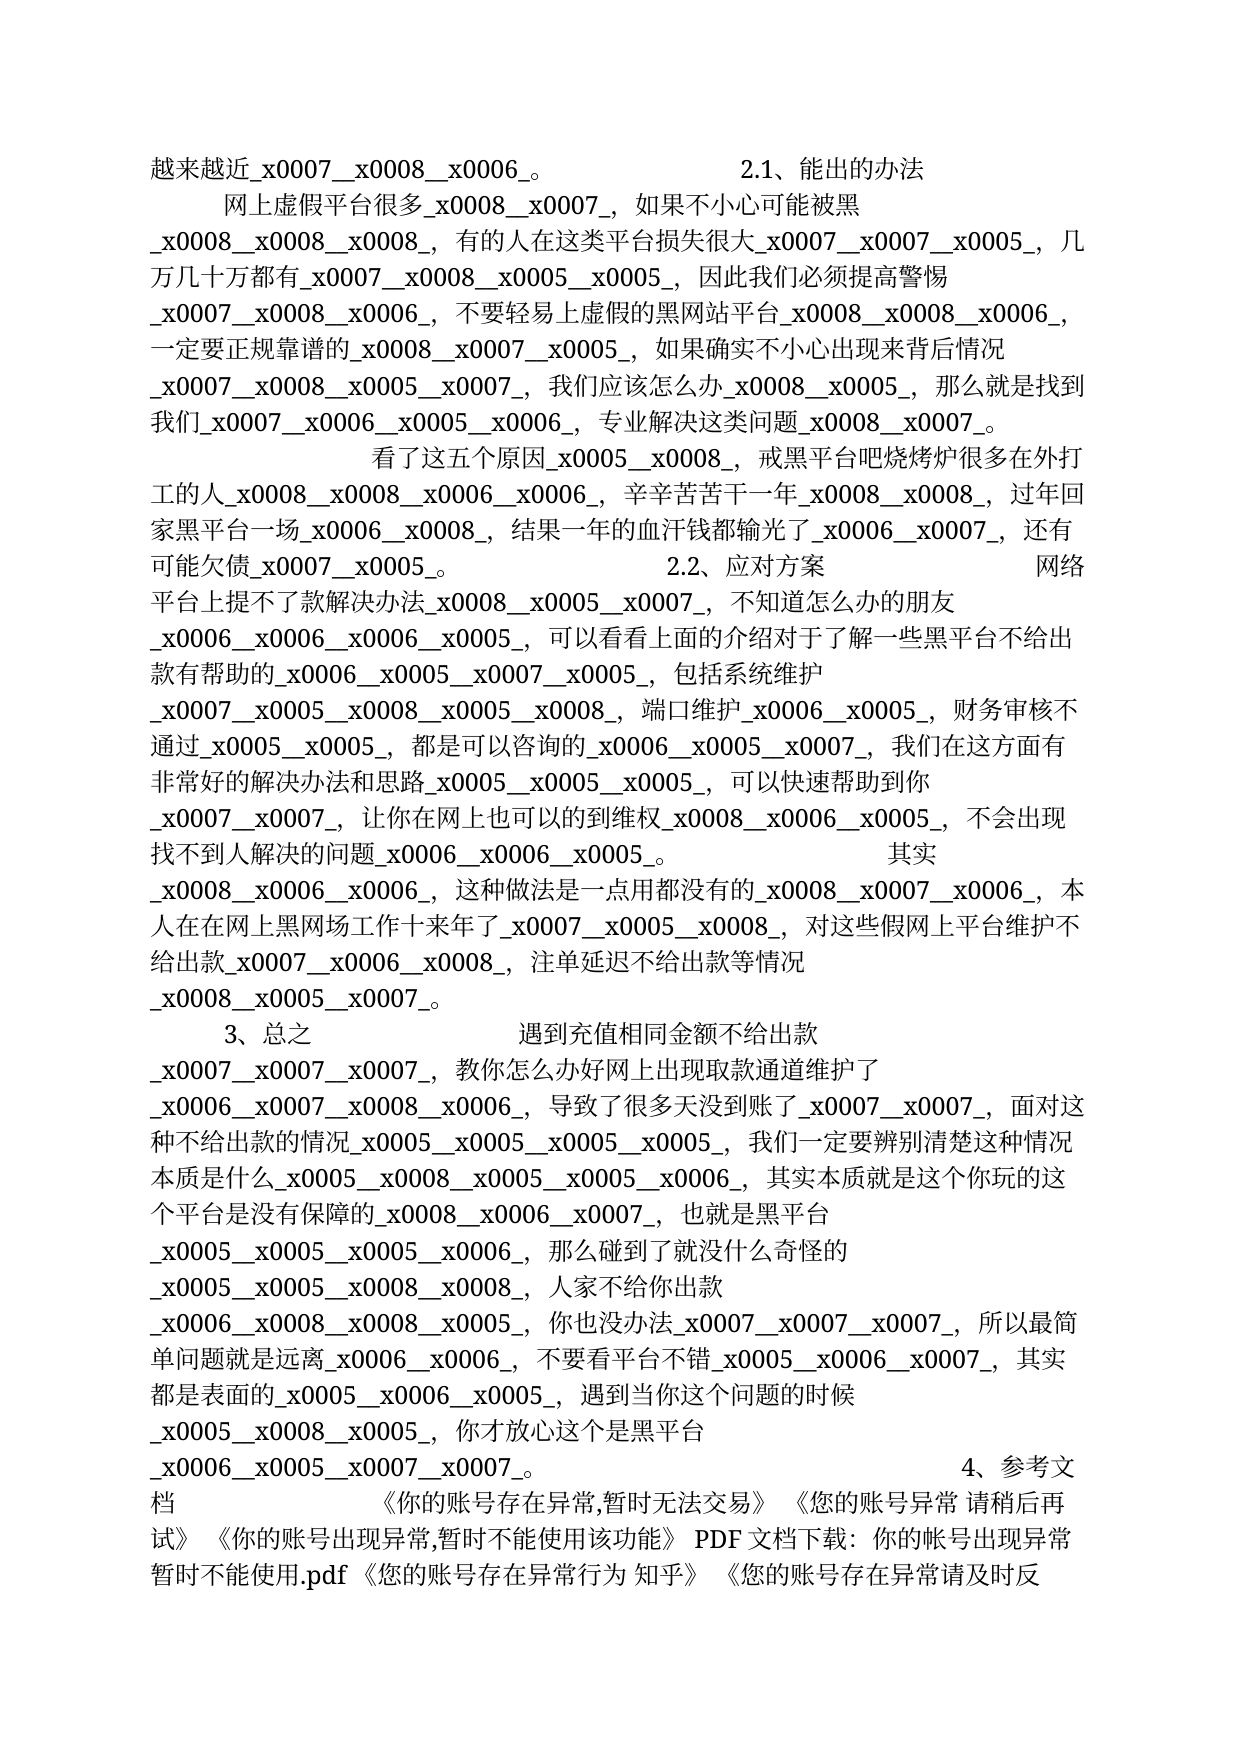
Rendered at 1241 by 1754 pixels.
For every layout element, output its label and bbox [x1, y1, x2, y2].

text [150, 150, 1090, 1592]
